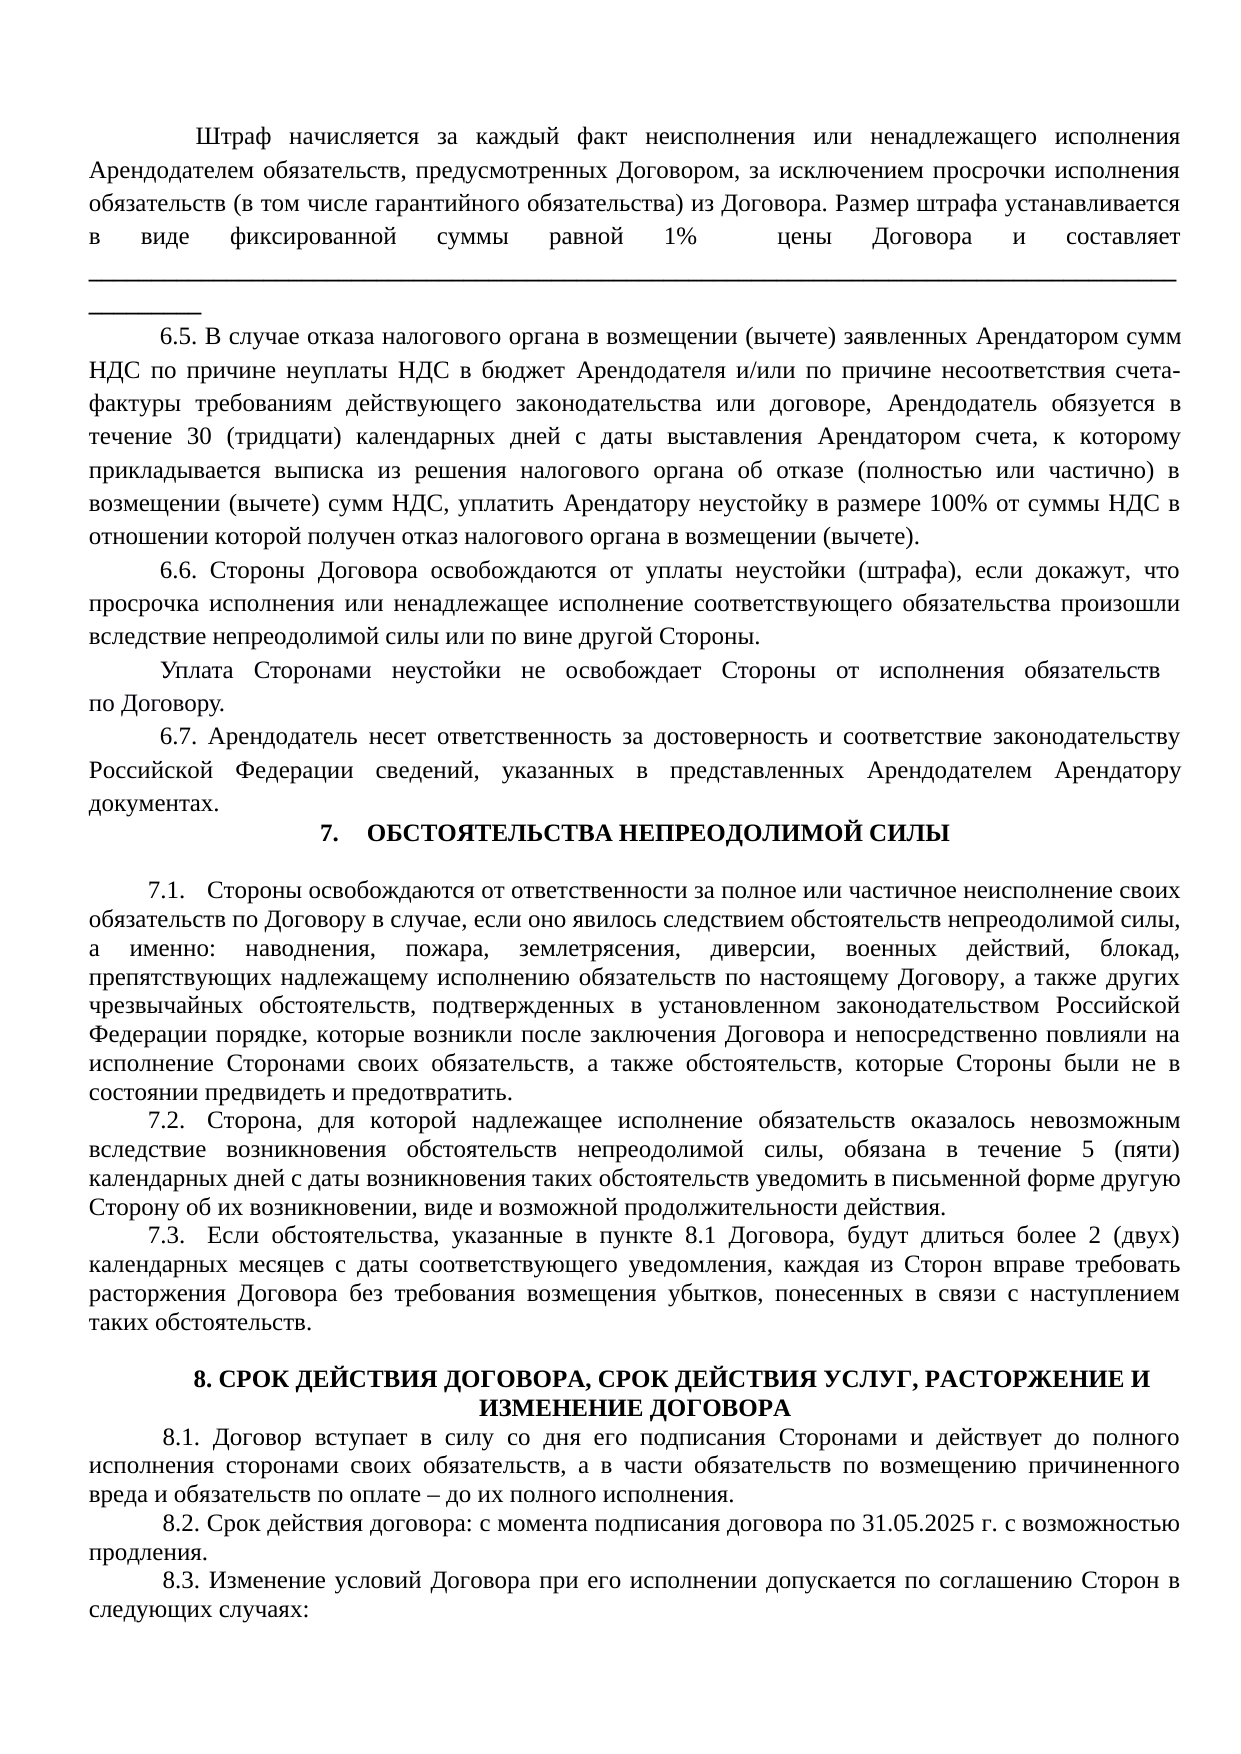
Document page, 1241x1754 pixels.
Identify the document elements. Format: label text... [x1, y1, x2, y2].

text 6.5. В случае отказа налогового органа в возмещении (вычете) заявленных Арендатором сумм НДС по причине неуплаты НДС в бюджет Арендодателя и/или по причине несоответствия счета-фактуры требованиям действующего законодательства или договоре, Арендодатель обязуется в течение 30 (тридцати) календарных дней с даты выставления Арендатором счета, к которому прикладывается выписка из решения налогового органа об отказе (полностью или частично) в возмещении (вычете) сумм НДС, уплатить Арендатору неустойку в размере 100% от суммы НДС в отношении которой получен отказ налогового органа в возмещении (вычете). [89, 318, 1181, 551]
text 8. СРОК ДЕЙСТВИЯ ДОГОВОРА, СРОК ДЕЙСТВИЯ УСЛУГ, РАСТОРЖЕНИЕ И ИЗМЕНЕНИЕ ДОГОВОРА [89, 1364, 1181, 1422]
text 8.2. Срок действия договора: с момента подписания договора по 31.05.2025 г. с возможностью продления. [89, 1508, 1181, 1566]
text 6.7. Арендодатель несет ответственность за достоверность и соответствие законодательству Российской Федерации сведений, указанных в представленных Арендодателем Арендатору документах. [89, 718, 1181, 818]
list Если обстоятельства, указанные в пункте 8.1 Договора, будут длиться более 2 (двух) календарных месяцев с даты соответствующего уведомления, каждая из Сторон вправе требовать расторжения Договора без требования возмещения убытков, понесенных в связи с наступлением таких обстоятельств. [89, 1221, 1181, 1336]
list ОБСТОЯТЕЛЬСТВА НЕПРЕОДОЛИМОЙ СИЛЫ [89, 818, 1181, 847]
text 8.3. Изменение условий Договора при его исполнении допускается по соглашению Сторон в следующих случаях: [89, 1566, 1181, 1623]
text Уплата Сторонами неустойки не освобождает Стороны от исполнения обязательств по Договору. [89, 651, 1181, 718]
list Сторона, для которой надлежащее исполнение обязательств оказалось невозможным вследствие возникновения обстоятельств непреодолимой силы, обязана в течение 5 (пяти) календарных дней с даты возникновения таких обстоятельств уведомить в письменной форме другую Сторону об их возникновении, виде и возможной продолжительности действия. [89, 1106, 1181, 1221]
text 8.1. Договор вступает в силу со дня его подписания Сторонами и действует до полного исполнения сторонами своих обязательств, а в части обязательств по возмещению причиненного вреда и обязательств по оплате – до их полного исполнения. [89, 1422, 1181, 1508]
list Стороны освобождаются от ответственности за полное или частичное неисполнение своих обязательств по Договору в случае, если оно явилось следствием обстоятельств непреодолимой силы, а именно: наводнения, пожара, землетрясения, диверсии, военных действий, блокад, препятствующих надлежащему исполнению обязательств по настоящему Договору, а также других чрезвычайных обстоятельств, подтвержденных в установленном законодательством Российской Федерации порядке, которые возникли после заключения Договора и непосредственно повлияли на исполнение Сторонами своих обязательств, а также обстоятельств, которые Стороны были не в состоянии предвидеть и предотвратить. [89, 876, 1181, 1106]
text 6.6. Стороны Договора освобождаются от уплаты неустойки (штрафа), если докажут, что просрочка исполнения или ненадлежащее исполнение соответствующего обязательства произошли вследствие непреодолимой силы или по вине другой Стороны. [89, 551, 1181, 651]
text Штраф начисляется за каждый факт неисполнения или ненадлежащего исполнения Арендодателем обязательств, предусмотренных Договором, за исключением просрочки исполнения обязательств (в том числе гарантийного обязательства) из Договора. Размер штрафа устанавливается в виде фиксированной суммы равной 1% цены Договора и составляет ________________________________________________________________________________________________ [89, 118, 1181, 318]
